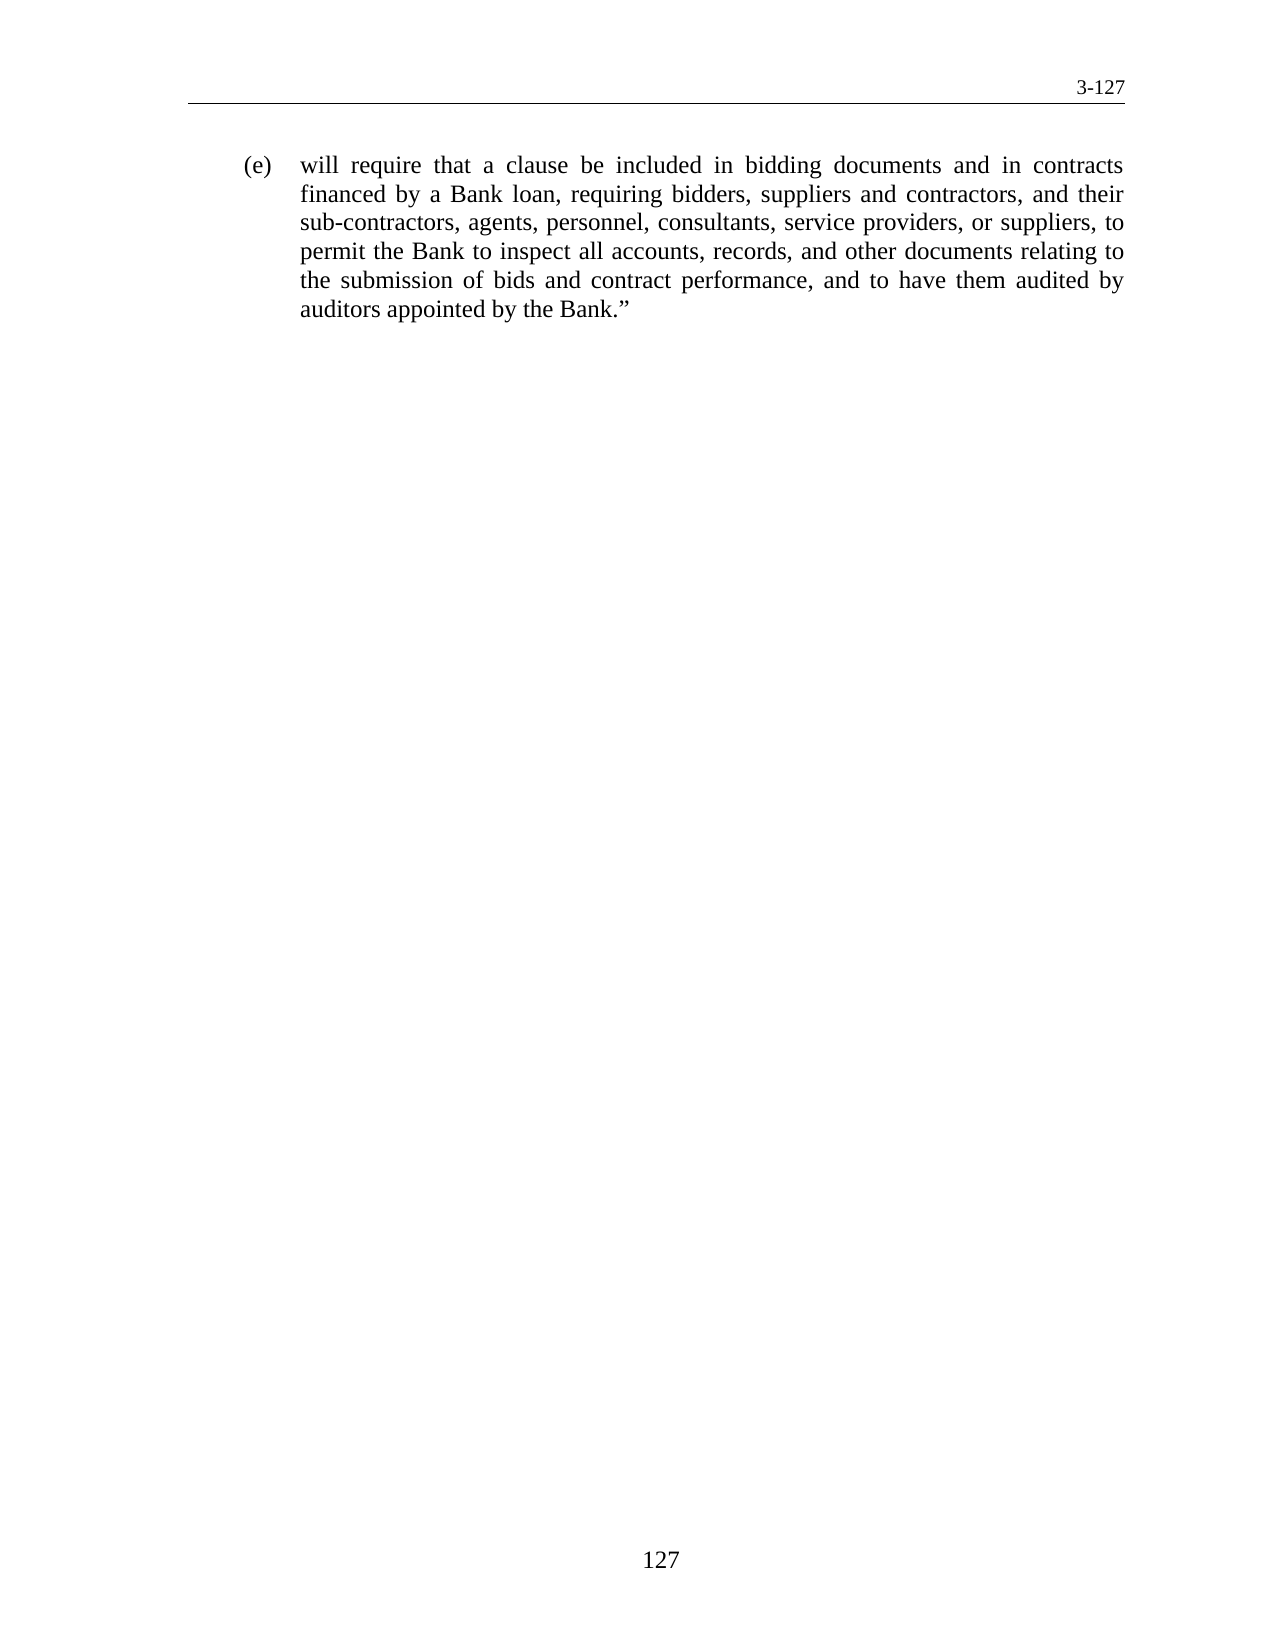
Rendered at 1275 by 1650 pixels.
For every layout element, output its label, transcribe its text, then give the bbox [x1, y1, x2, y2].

text (e) will require that a clause be included in bidding documents and in contracts financed by a Bank loan, requiring bidders, suppliers and contractors, and their sub-contractors, agents, personnel, consultants, service providers, or suppliers, to permit the Bank to inspect all accounts, records, and other documents relating to the submission of bids and contract performance, and to have them audited by auditors appointed by the Bank.” [244, 150, 1125, 322]
